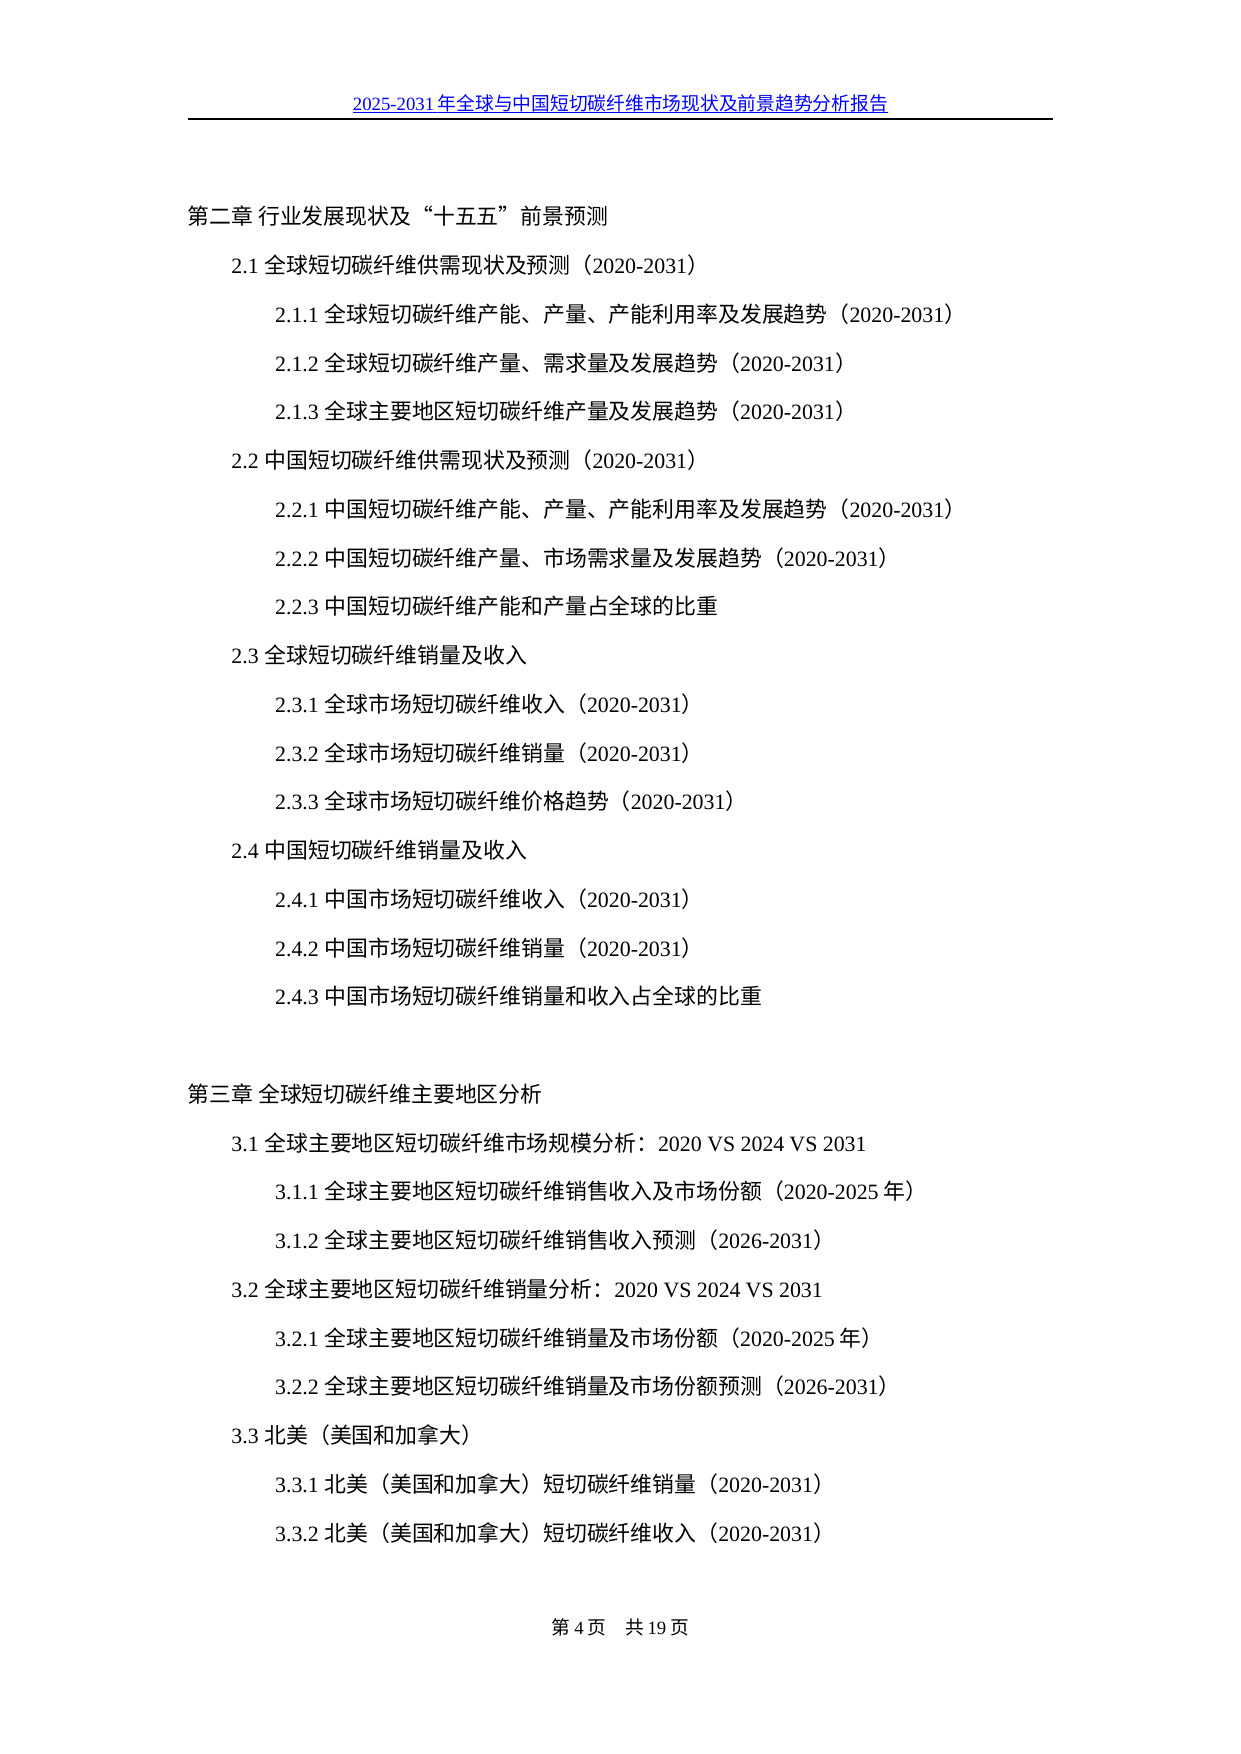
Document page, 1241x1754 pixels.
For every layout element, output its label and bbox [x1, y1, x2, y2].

text [187, 150, 1053, 1548]
